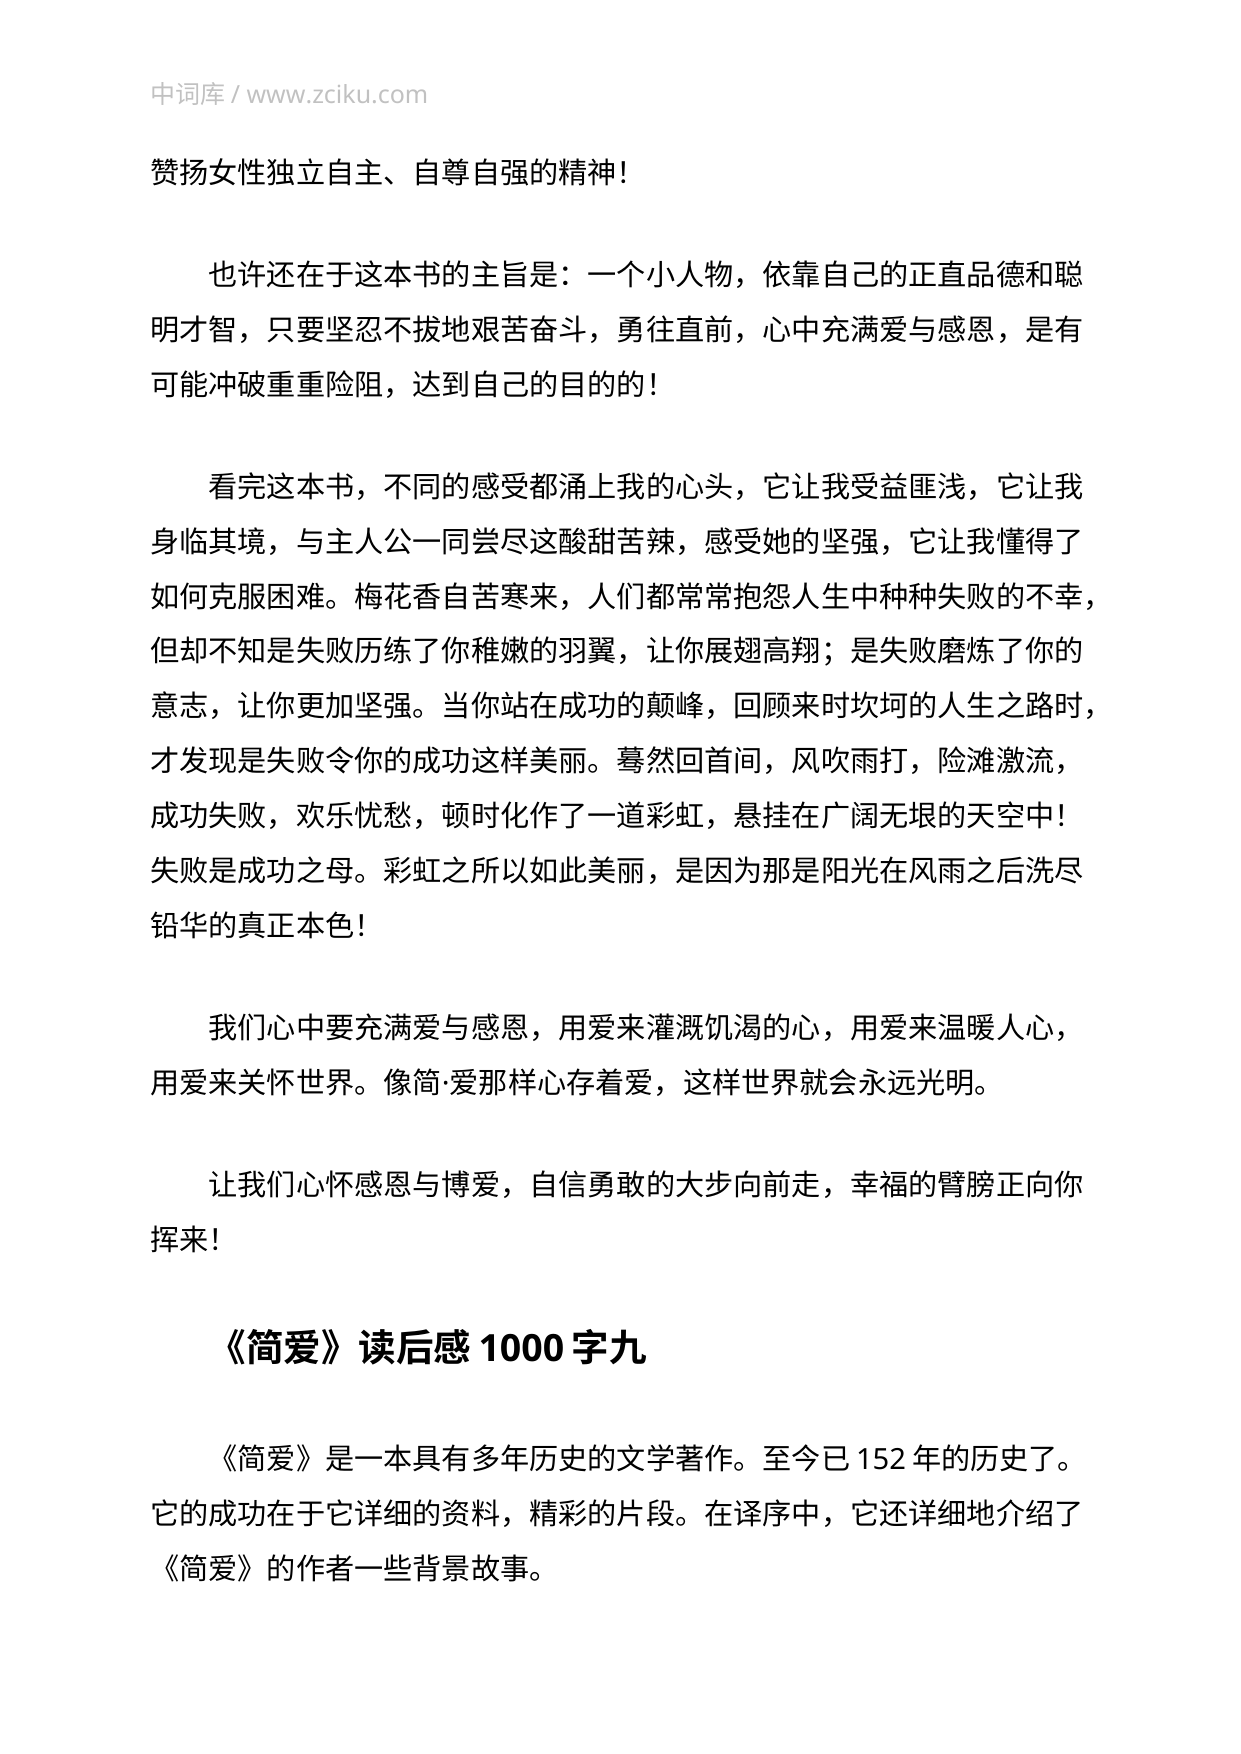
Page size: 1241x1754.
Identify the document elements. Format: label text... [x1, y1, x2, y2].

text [150, 150, 1090, 192]
text 《简爱》读后感1000字九 [150, 1318, 1090, 1372]
text 我们心中要充满爱与感恩，用爱来灌溉饥渴的心，用爱来温暖人心，用爱来关怀世界。像简·爱那样心存着爱，这样世界就会永远光明。 [150, 1004, 1090, 1102]
text 看完这本书，不同的感受都涌上我的心头，它让我受益匪浅，它让我身临其境，与主人公一同尝尽这酸甜苦辣，感受她的坚强，它让我懂得了如何克服困难。梅花香自苦寒来，人们都常常抱怨人生中种种失败的不幸，但却不知是失败历练了你稚嫩的羽翼，让你展翅高翔；是失败磨炼了你的意志，让你更加坚强。当你站在成功的颠峰，回顾来时坎坷的人生之路时，才发现是失败令你的成功这样美丽。蓦然回首间，风吹雨打，险滩激流，成功失败，欢乐忧愁，顿时化作了一道彩虹，悬挂在广阔无垠的天空中！失败是成功之母。彩虹之所以如此美丽，是因为那是阳光在风雨之后洗尽铅华的真正本色！ [150, 463, 1090, 945]
text 也许还在于这本书的主旨是：一个小人物，依靠自己的正直品德和聪明才智，只要坚忍不拔地艰苦奋斗，勇往直前，心中充满爱与感恩，是有可能冲破重重险阻，达到自己的目的的！ [150, 252, 1090, 404]
text 《简爱》是一本具有多年历史的文学著作。至今已152年的历史了。它的成功在于它详细的资料，精彩的片段。在译序中，它还详细地介绍了《简爱》的作者一些背景故事。 [150, 1435, 1090, 1588]
text 让我们心怀感恩与博爱，自信勇敢的大步向前走，幸福的臂膀正向你挥来！ [150, 1161, 1090, 1258]
